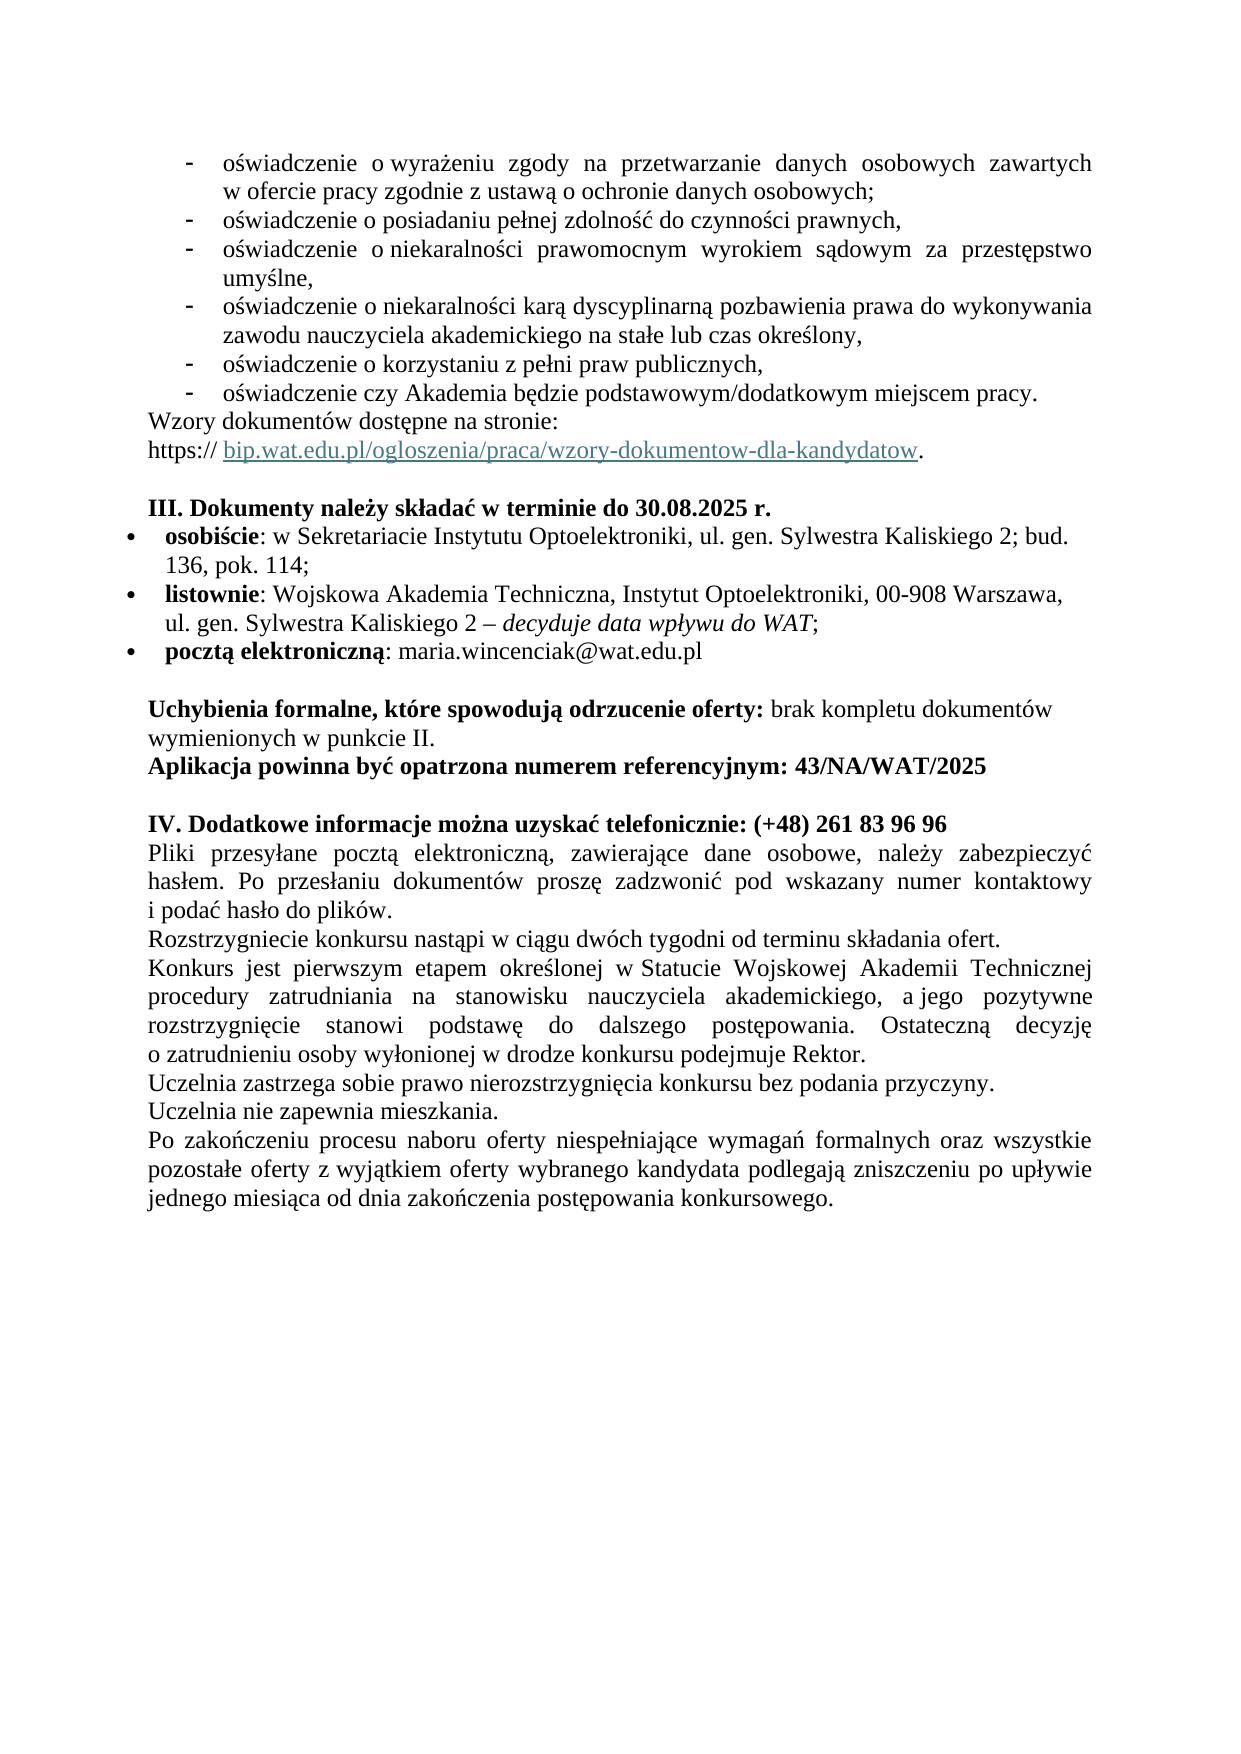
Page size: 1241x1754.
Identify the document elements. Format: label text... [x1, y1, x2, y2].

text Pliki przesyłane pocztą elektroniczną, zawierające dane osobowe, należy zabezpieczyć hasłem. Po przesłaniu dokumentów proszę zadzwonić pod wskazany numer kontaktowy i podać hasło do plików. [148, 838, 1093, 924]
list osobiście: w Sekretariacie Instytutu Optoelektroniki, ul. gen. Sylwestra Kaliskiego 2; bud. 136, pok. 114; [127, 521, 1093, 579]
text Rozstrzygniecie konkursu nastąpi w ciągu dwóch tygodni od terminu składania ofert. [148, 924, 1093, 953]
list oświadczenie o wyrażeniu zgody na przetwarzanie danych osobowych zawartych w ofercie pracy zgodnie z ustawą o ochronie danych osobowych; [185, 148, 1093, 205]
text Uczelnia zastrzega sobie prawo nierozstrzygnięcia konkursu bez podania przyczyny. [148, 1068, 1093, 1096]
text IV. Dodatkowe informacje można uzyskać telefonicznie: (+48) 261 83 96 96 [148, 809, 1093, 838]
list pocztą elektroniczną: maria.wincenciak@wat.edu.pl [127, 636, 1093, 665]
text Uczelnia nie zapewnia mieszkania. [148, 1096, 1093, 1125]
list oświadczenie o korzystaniu z pełni praw publicznych, [185, 349, 1093, 378]
text Konkurs jest pierwszym etapem określonej w Statucie Wojskowej Akademii Technicznej procedury zatrudniania na stanowisku nauczyciela akademickiego, a jego pozytywne rozstrzygnięcie stanowi podstawę do dalszego postępowania. Ostateczną decyzję o zatrudnieniu osoby wyłonionej w drodze konkursu podejmuje Rektor. [148, 953, 1093, 1068]
list oświadczenie o niekaralności prawomocnym wyrokiem sądowym za przestępstwo umyślne, [185, 234, 1093, 291]
text Wzory dokumentów dostępne na stronie: [148, 406, 1093, 435]
text Uchybienia formalne, które spowodują odrzucenie oferty: brak kompletu dokumentów wymienionych w punkcie II. [148, 694, 1093, 751]
list oświadczenie o niekaralności karą dyscyplinarną pozbawienia prawa do wykonywania zawodu nauczyciela akademickiego na stałe lub czas określony, [185, 291, 1093, 349]
text Aplikacja powinna być opatrzona numerem referencyjnym: 43/NA/WAT/2025 [148, 751, 1093, 780]
text https:// bip.wat.edu.pl/ogloszenia/praca/wzory-dokumentow-dla-kandydatow. [148, 435, 1093, 464]
text Po zakończeniu procesu naboru oferty niespełniające wymagań formalnych oraz wszystkie pozostałe oferty z wyjątkiem oferty wybranego kandydata podlegają zniszczeniu po upływie jednego miesiąca od dnia zakończenia postępowania konkursowego. [148, 1125, 1093, 1211]
list oświadczenie czy Akademia będzie podstawowym/dodatkowym miejscem pracy. [185, 378, 1093, 406]
list oświadczenie o posiadaniu pełnej zdolność do czynności prawnych, [185, 205, 1093, 234]
list listownie: Wojskowa Akademia Techniczna, Instytut Optoelektroniki, 00-908 Warszawa, ul. gen. Sylwestra Kaliskiego 2 – decyduje data wpływu do WAT; [127, 579, 1093, 636]
text III. Dokumenty należy składać w terminie do 30.08.2025 r. [148, 493, 1093, 521]
